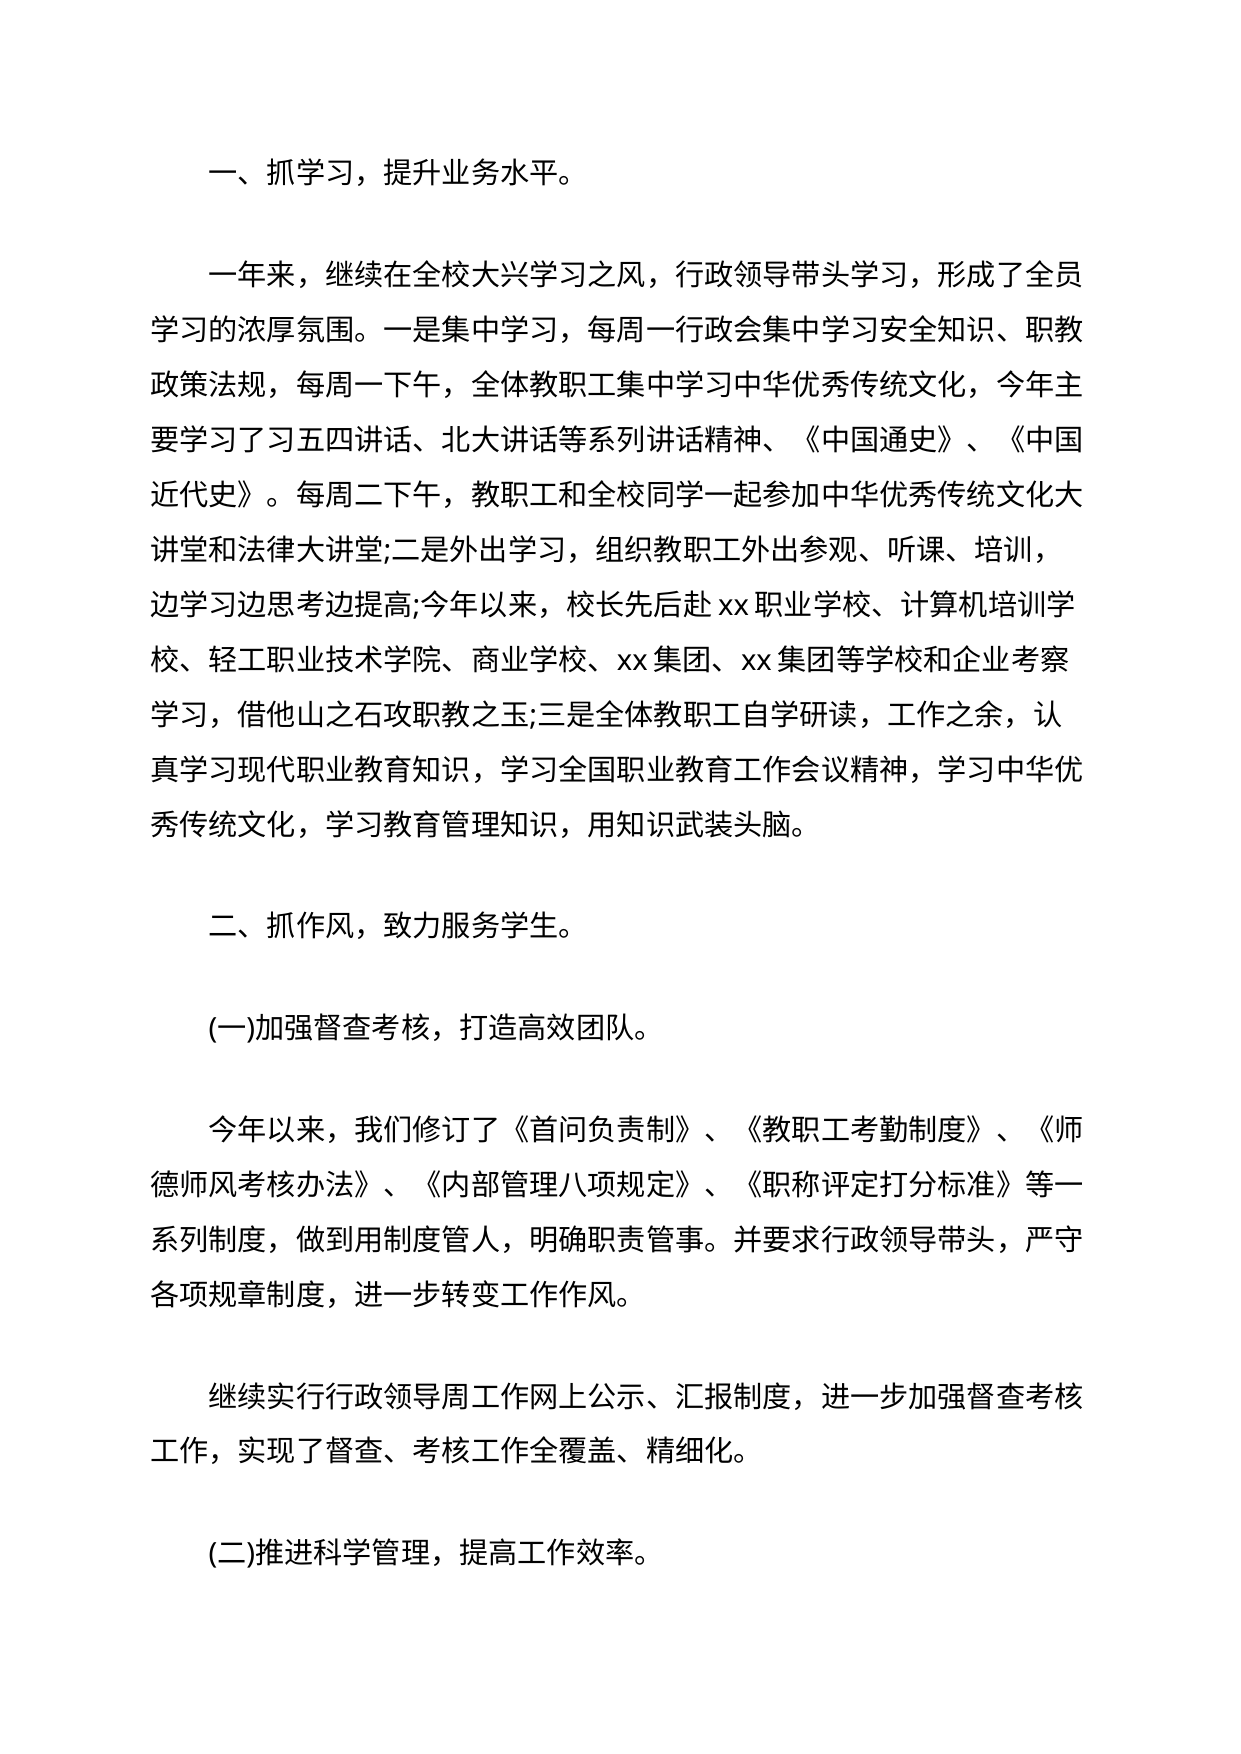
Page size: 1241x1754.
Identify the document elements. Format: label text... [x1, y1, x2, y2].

text 二、抓作风，致力服务学生。 [150, 903, 1090, 945]
text 继续实行行政领导周工作网上公示、汇报制度，进一步加强督查考核工作，实现了督查、考核工作全覆盖、精细化。 [150, 1373, 1090, 1470]
text 一年来，继续在全校大兴学习之风，行政领导带头学习，形成了全员学习的浓厚氛围。一是集中学习，每周一行政会集中学习安全知识、职教政策法规，每周一下午，全体教职工集中学习中华优秀传统文化，今年主要学习了习五四讲话、北大讲话等系列讲话精神、《中国通史》、《中国近代史》。每周二下午，教职工和全校同学一起参加中华优秀传统文化大讲堂和法律大讲堂;二是外出学习，组织教职工外出参观、听课、培训，边学习边思考边提高;今年以来，校长先后赴xx职业学校、计算机培训学校、轻工职业技术学院、商业学校、xx集团、xx集团等学校和企业考察学习，借他山之石攻职教之玉;三是全体教职工自学研读，工作之余，认真学习现代职业教育知识，学习全国职业教育工作会议精神，学习中华优秀传统文化，学习教育管理知识，用知识武装头脑。 [150, 252, 1090, 843]
text 一、抓学习，提升业务水平。 [150, 150, 1090, 192]
text (一)加强督查考核，打造高效团队。 [150, 1005, 1090, 1047]
text (二)推进科学管理，提高工作效率。 [150, 1530, 1090, 1572]
text 今年以来，我们修订了《首问负责制》、《教职工考勤制度》、《师德师风考核办法》、《内部管理八项规定》、《职称评定打分标准》等一系列制度，做到用制度管人，明确职责管事。并要求行政领导带头，严守各项规章制度，进一步转变工作作风。 [150, 1107, 1090, 1314]
